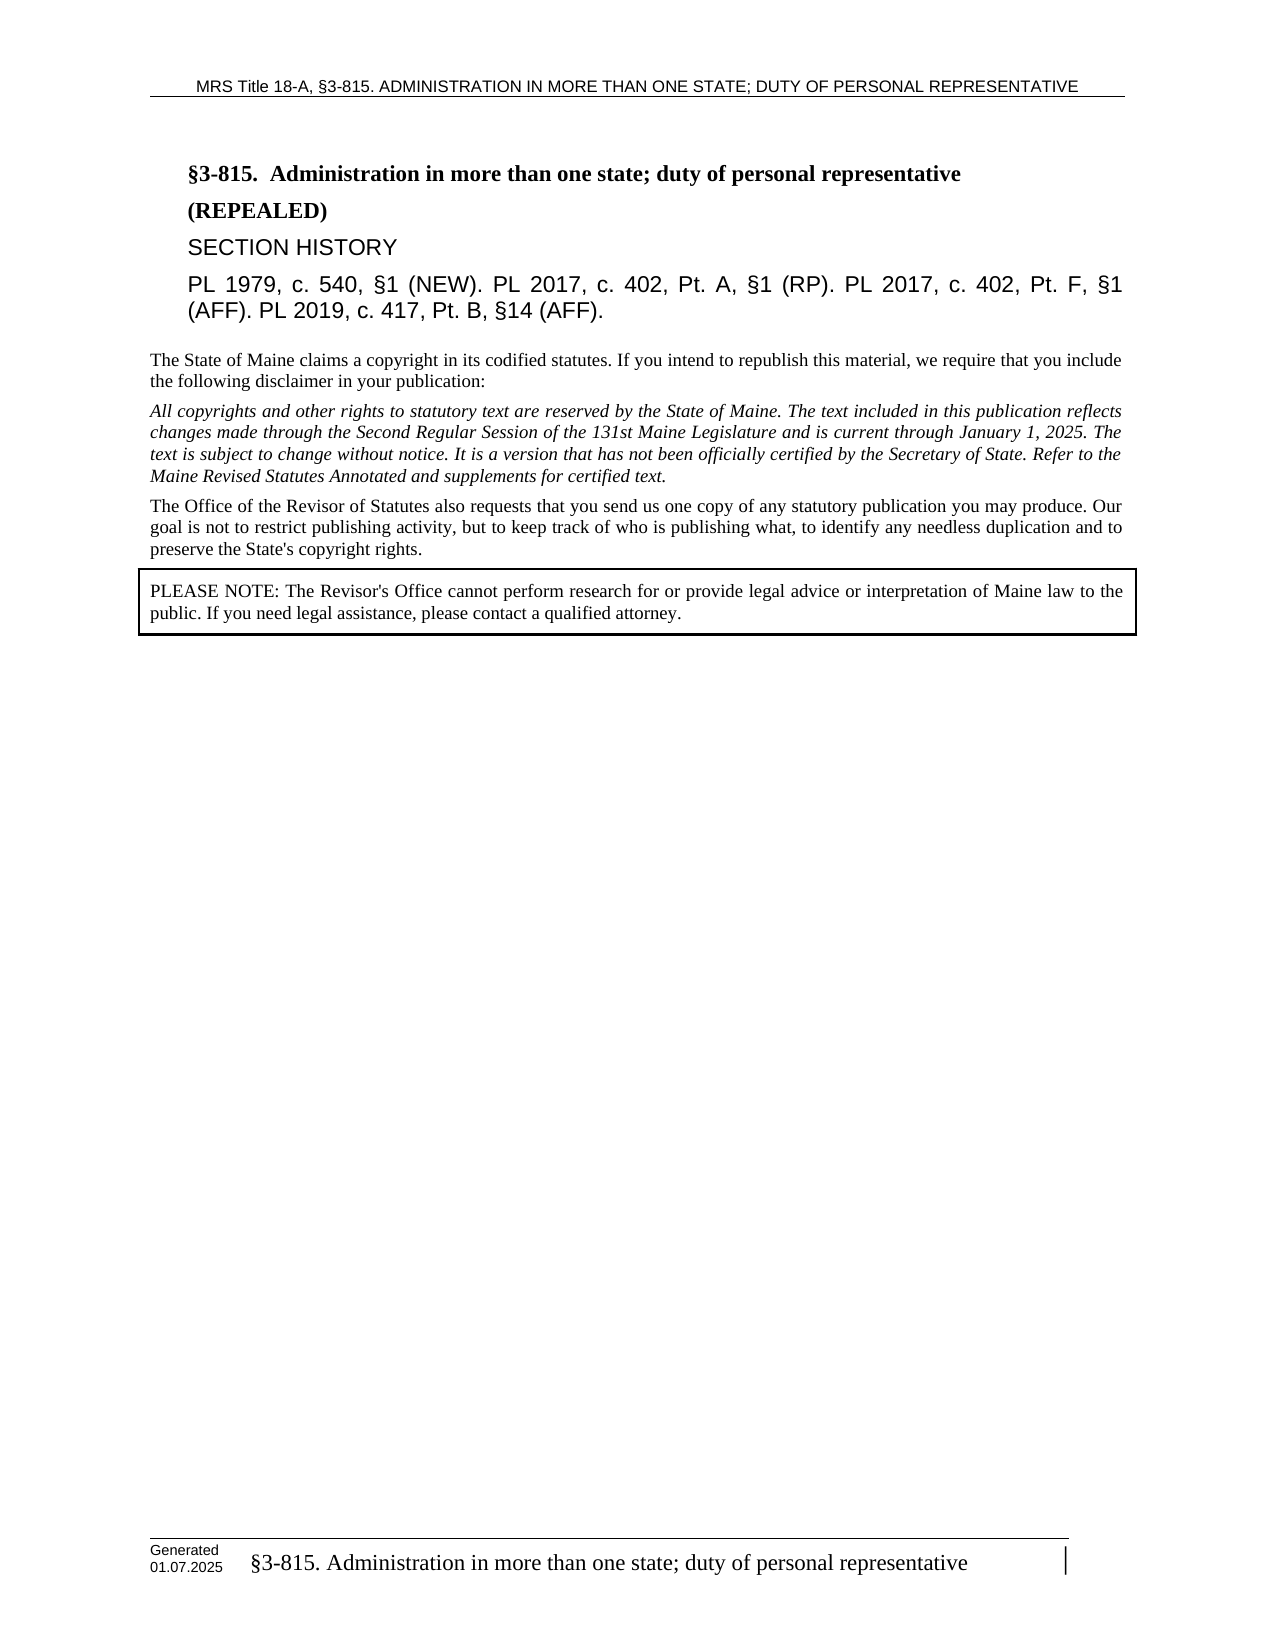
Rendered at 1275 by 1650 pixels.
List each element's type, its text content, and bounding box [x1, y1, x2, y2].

text The State of Maine claims a copyright in its codified statutes. If you intend to republish this material, we require that you include the following disclaimer in your publication: [150, 348, 1125, 392]
text All copyrights and other rights to statutory text are reserved by the State of Maine. The text included in this publication reflects changes made through the Second Regular Session of the 131st Maine Legislature and is current through January 1, 2025 . The text is subject to change without notice. It is a version that has not been officially certified by the Secretary of State. Refer to the Maine Revised Statutes Annotated and supplements for certified text. [150, 400, 1125, 486]
text PLEASE NOTE: The Revisor's Office cannot perform research for or provide legal advice or interpretation of Maine law to the public. If you need legal assistance, please contact a qualified attorney. [140, 570, 1135, 633]
text §3-815. Administration in more than one state; duty of personal representative [187, 160, 1125, 187]
text PL 1979, c. 540, §1 (NEW). PL 2017, c. 402, Pt. A, §1 (RP). PL 2017, c. 402, Pt. F, §1 (AFF). PL 2019, c. 417, Pt. B, §14 (AFF). [187, 271, 1125, 323]
text (REPEALED) [187, 197, 1125, 223]
text The Office of the Revisor of Statutes also requests that you send us one copy of any statutory publication you may produce. Our goal is not to restrict publishing activity, but to keep track of who is publishing what, to identify any needless duplication and to preserve the State's copyright rights. [150, 494, 1125, 559]
text SECTION HISTORY [187, 234, 1125, 260]
